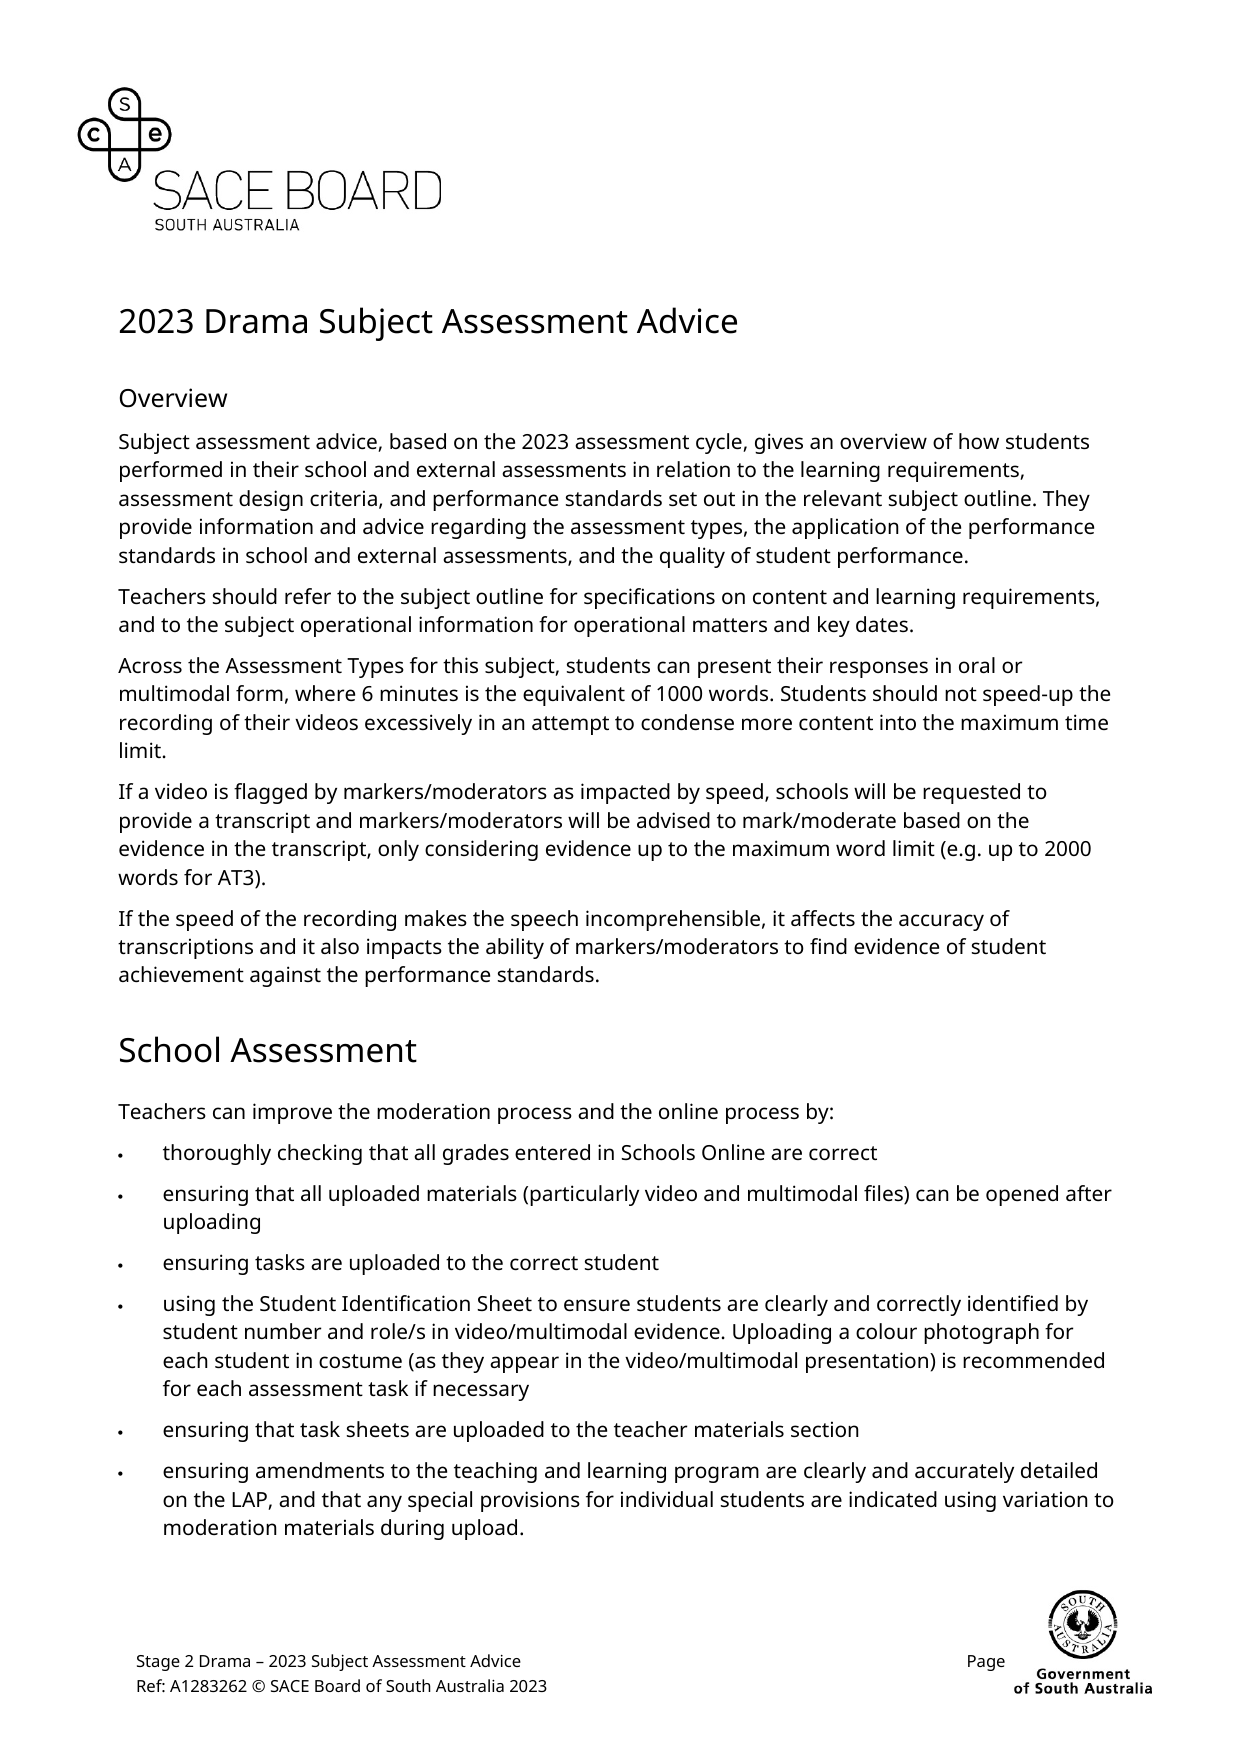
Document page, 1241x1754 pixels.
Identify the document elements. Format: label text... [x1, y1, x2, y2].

text ensuring tasks are uploaded to the correct student [118, 1248, 1122, 1277]
subtitle 2023 Drama Subject Assessment Advice [118, 232, 1122, 343]
text If the speed of the recording makes the speech incomprehensible, it affects the accuracy of transcriptions and it also impacts the ability of markers/moderators to find evidence of student achievement against the performance standards. [118, 904, 1122, 989]
text using the Student Identification Sheet to ensure students are clearly and correctly identified by student number and role/s in video/multimodal evidence. Uploading a colour photograph for each student in costume (as they appear in the video/multimodal presentation) is recommended for each assessment task if necessary [118, 1289, 1122, 1403]
text Across the Assessment Types for this subject, students can present their responses in oral or multimodal form, where 6 minutes is the equivalent of 1000 words. Students should not speed-up the recording of their videos excessively in an attempt to condense more content into the maximum time limit. [118, 651, 1122, 765]
text Teachers can improve the moderation process and the online process by: [118, 1097, 1122, 1125]
text ensuring amendments to the teaching and learning program are clearly and accurately detailed on the LAP, and that any special provisions for individual students are indicated using variation to moderation materials during upload. [118, 1456, 1122, 1542]
subtitle Overview [118, 381, 1122, 414]
picture [3, 0, 1238, 232]
text ensuring that task sheets are uploaded to the teacher materials section [118, 1415, 1122, 1444]
text ensuring that all uploaded materials (particularly video and multimodal files) can be opened after uploading [118, 1179, 1122, 1236]
text Subject assessment advice, based on the 2023 assessment cycle, gives an overview of how students performed in their school and external assessments in relation to the learning requirements, assessment design criteria, and performance standards set out in the relevant subject outline. They provide information and advice regarding the assessment types, the application of the performance standards in school and external assessments, and the quality of student performance. [118, 427, 1122, 569]
text If a video is flagged by markers/moderators as impacted by speed, schools will be requested to provide a transcript and markers/moderators will be advised to mark/moderate based on the evidence in the transcript, only considering evidence up to the maximum word limit (e.g. up to 2000 words for AT3). [118, 777, 1122, 891]
subtitle School Assessment [118, 1026, 1122, 1072]
text Teachers should refer to the subject outline for specifications on content and learning requirements, and to the subject operational information for operational matters and key dates. [118, 582, 1122, 639]
text thoroughly checking that all grades entered in Schools Online are correct [118, 1138, 1122, 1166]
picture [928, 1581, 1241, 1754]
